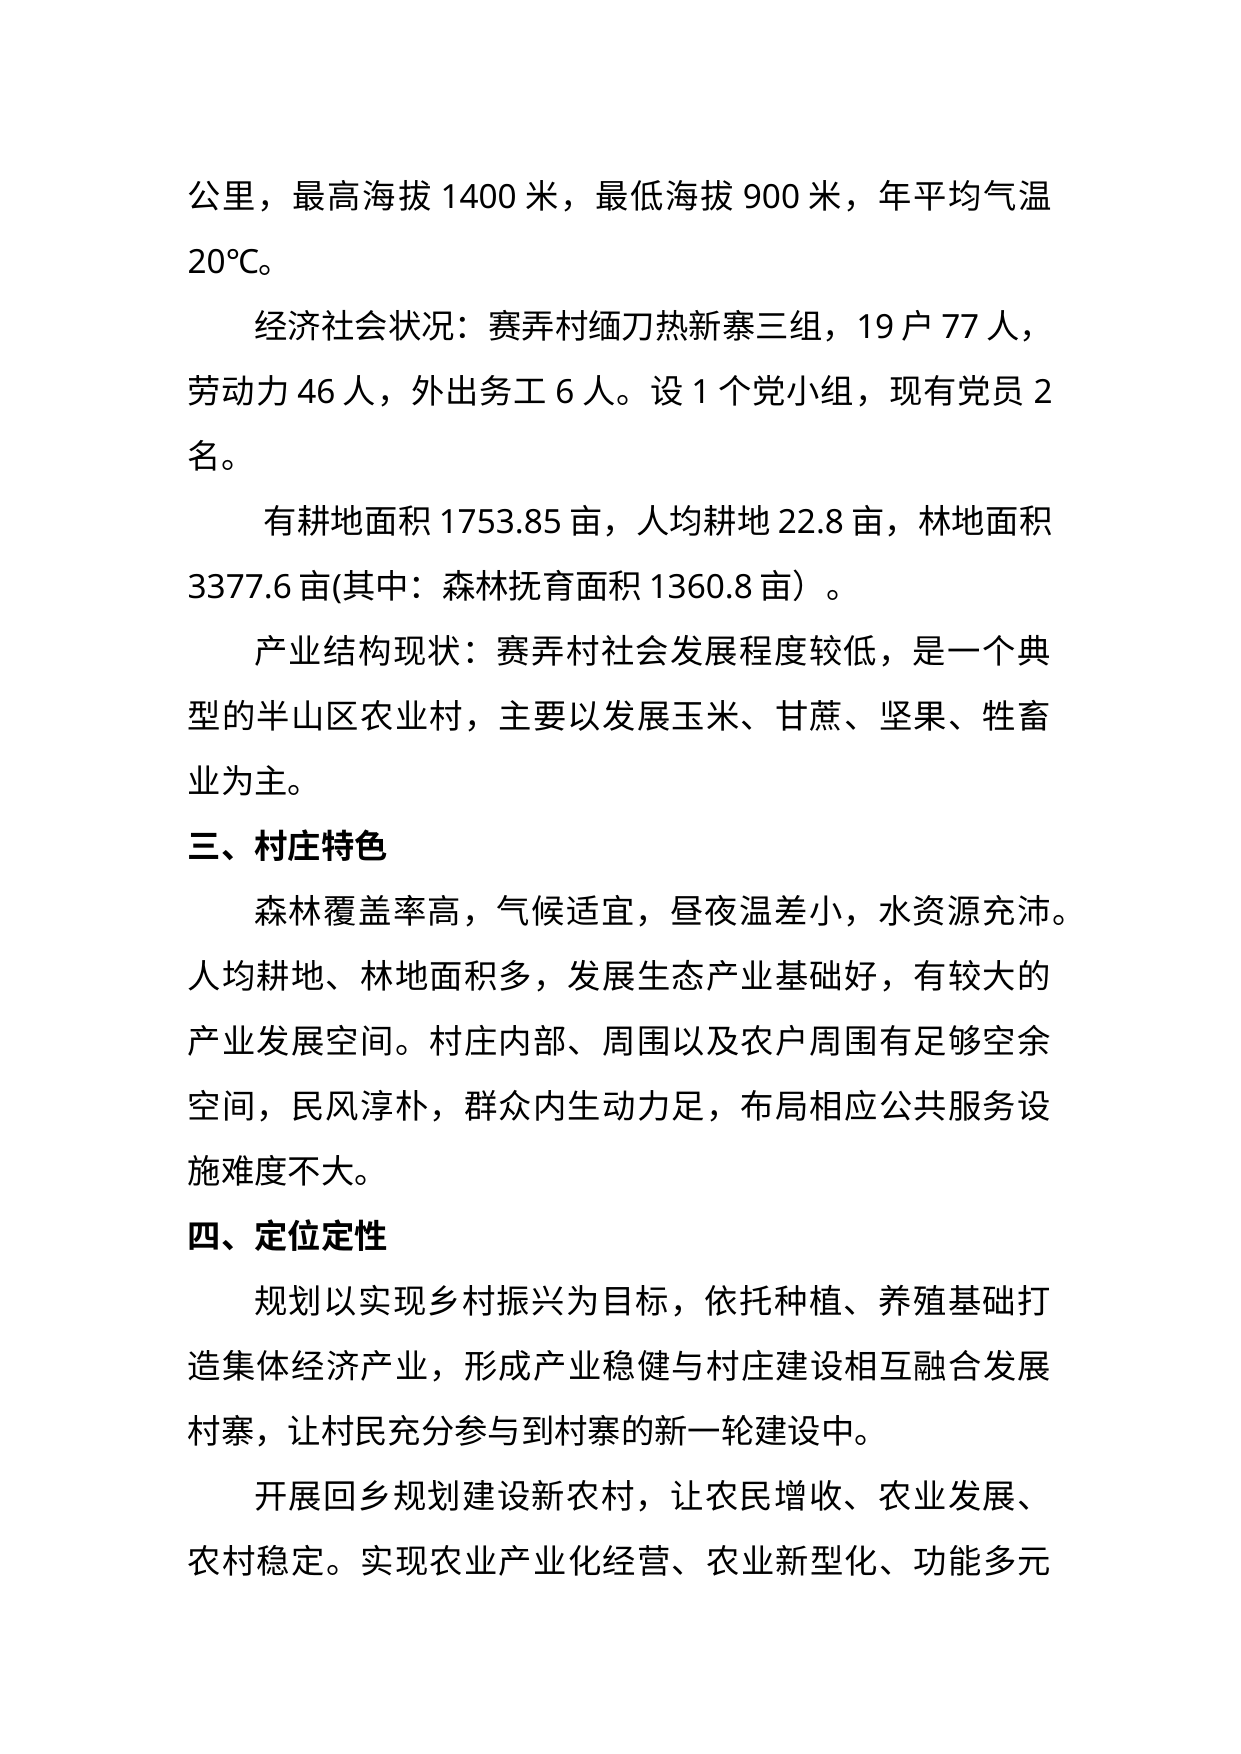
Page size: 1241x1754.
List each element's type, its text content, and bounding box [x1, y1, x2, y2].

list 村庄特色 [187, 812, 1053, 877]
text 有耕地面积1753.85亩，人均耕地22.8亩，林地面积3377.6亩(其中：森林抚育面积1360.8亩）。 [187, 487, 1053, 617]
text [187, 162, 1053, 292]
text 产业结构现状：赛弄村社会发展程度较低，是一个典型的半山区农业村，主要以发展玉米、甘蔗、坚果、牲畜业为主。 [187, 617, 1053, 812]
text 森林覆盖率高，气候适宜，昼夜温差小，水资源充沛。人均耕地、林地面积多，发展生态产业基础好，有较大的产业发展空间。村庄内部、周围以及农户周围有足够空余空间，民风淳朴，群众内生动力足，布局相应公共服务设施难度不大。 [187, 877, 1053, 1202]
list 定位定性 [187, 1202, 1053, 1267]
text 规划以实现乡村振兴为目标，依托种植、养殖基础打造集体经济产业，形成产业稳健与村庄建设相互融合发展村寨，让村民充分参与到村寨的新一轮建设中。 [187, 1267, 1053, 1462]
text 经济社会状况：赛弄村缅刀热新寨三组，19户77人，劳动力46人，外出务工6人。设1个党小组，现有党员2名。 [187, 292, 1053, 487]
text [187, 1462, 1053, 1592]
